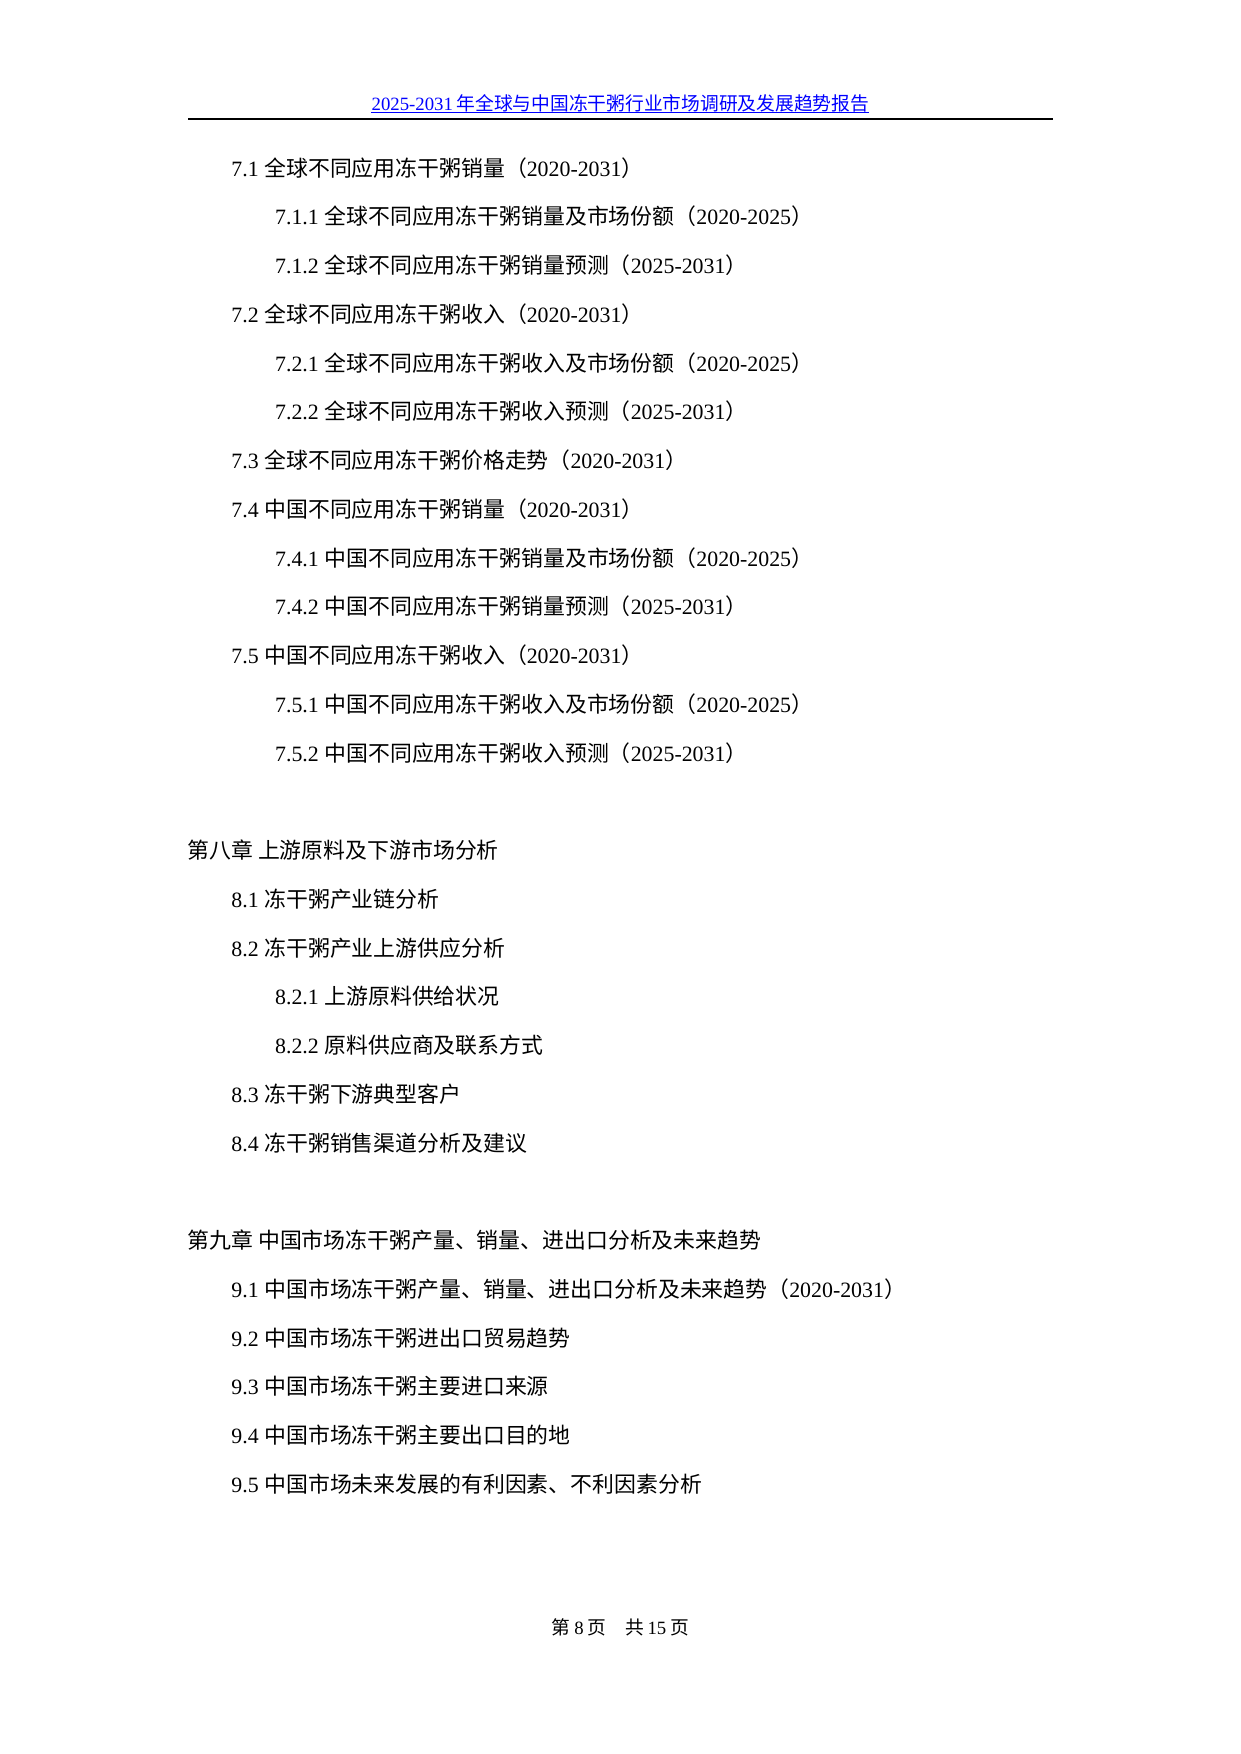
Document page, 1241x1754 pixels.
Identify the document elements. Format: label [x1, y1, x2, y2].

text [187, 150, 1053, 1499]
